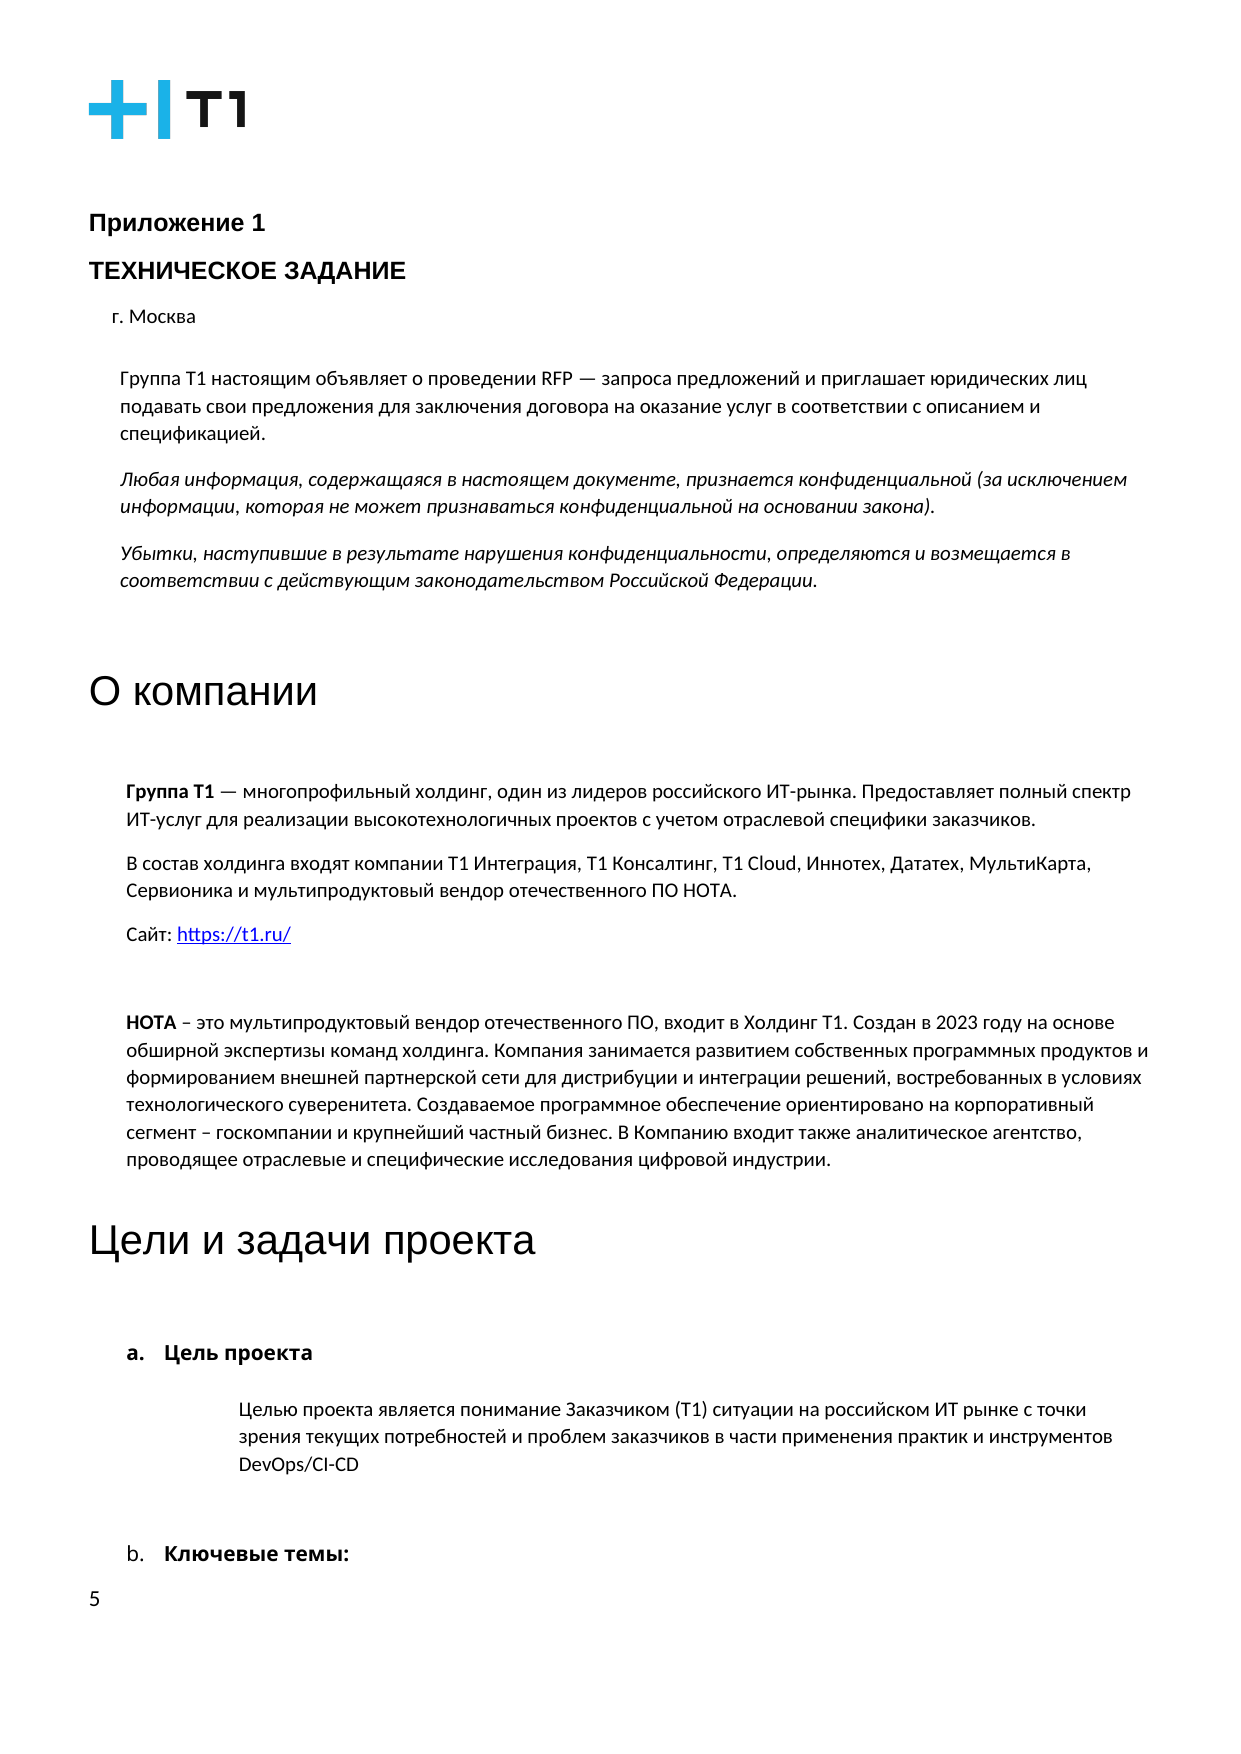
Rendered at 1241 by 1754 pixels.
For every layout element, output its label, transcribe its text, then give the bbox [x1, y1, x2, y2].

text В состав холдинга входят компании Т1 Интеграция, Т1 Консалтинг, Т1 Cloud, Иннотех, Дататех, МультиКарта, Сервионика и мультипродуктовый вендор отечественного ПО НОТА. [126, 850, 1152, 903]
text Группа Т1 — многопрофильный холдинг, один из лидеров российского ИТ-рынка. Предоставляет полный спектр ИТ-услуг для реализации высокотехнологичных проектов с учетом отраслевой специфики заказчиков. [126, 778, 1152, 831]
text Сайт: https://t1.ru/ [126, 921, 1152, 947]
picture [88, 80, 245, 139]
text ТЕХНИЧЕСКОЕ ЗАДАНИЕ [89, 256, 1152, 284]
text НОТА – это мультипродуктовый вендор отечественного ПО, входит в Холдинг Т1. Создан в 2023 году на основе обширной экспертизы команд холдинга. Компания занимается развитием собственных программных продуктов и формированием внешней партнерской сети для дистрибуции и интеграции решений, востребованных в условиях технологического суверенитета. Создаваемое программное обеспечение ориентировано на корпоративный сегмент – госкомпании и крупнейший частный бизнес. В Компанию входит также аналитическое агентство, проводящее отраслевые и специфические исследования цифровой индустрии. [126, 1009, 1152, 1172]
text Целью проекта является понимание Заказчиком (Т1) ситуации на российском ИТ рынке с точки зрения текущих потребностей и проблем заказчиков в части применения практик и инструментов DevOps/СI-CD [239, 1396, 1152, 1476]
list Цель проекта [126, 1338, 1152, 1367]
subtitle Цели и задачи проекта [89, 1216, 1152, 1318]
text г. Москва [112, 303, 1152, 359]
text Убытки, наступившие в результате нарушения конфиденциальности, определяются и возмещается в соответствии с действующим законодательством Российской Федерации. [120, 540, 1152, 623]
text Приложение 1 [89, 208, 1152, 237]
text Любая информация, содержащаяся в настоящем документе, признается конфиденциальной (за исключением информации, которая не может признаваться конфиденциальной на основании закона). [120, 466, 1152, 519]
subtitle О компании [89, 667, 1152, 715]
text Группа Т1 настоящим объявляет о проведении RFP — запроса предложений и приглашает юридических лиц подавать свои предложения для заключения договора на оказание услуг в соответствии с описанием и спецификацией. [120, 365, 1152, 446]
list Ключевые темы: [126, 1539, 1152, 1567]
